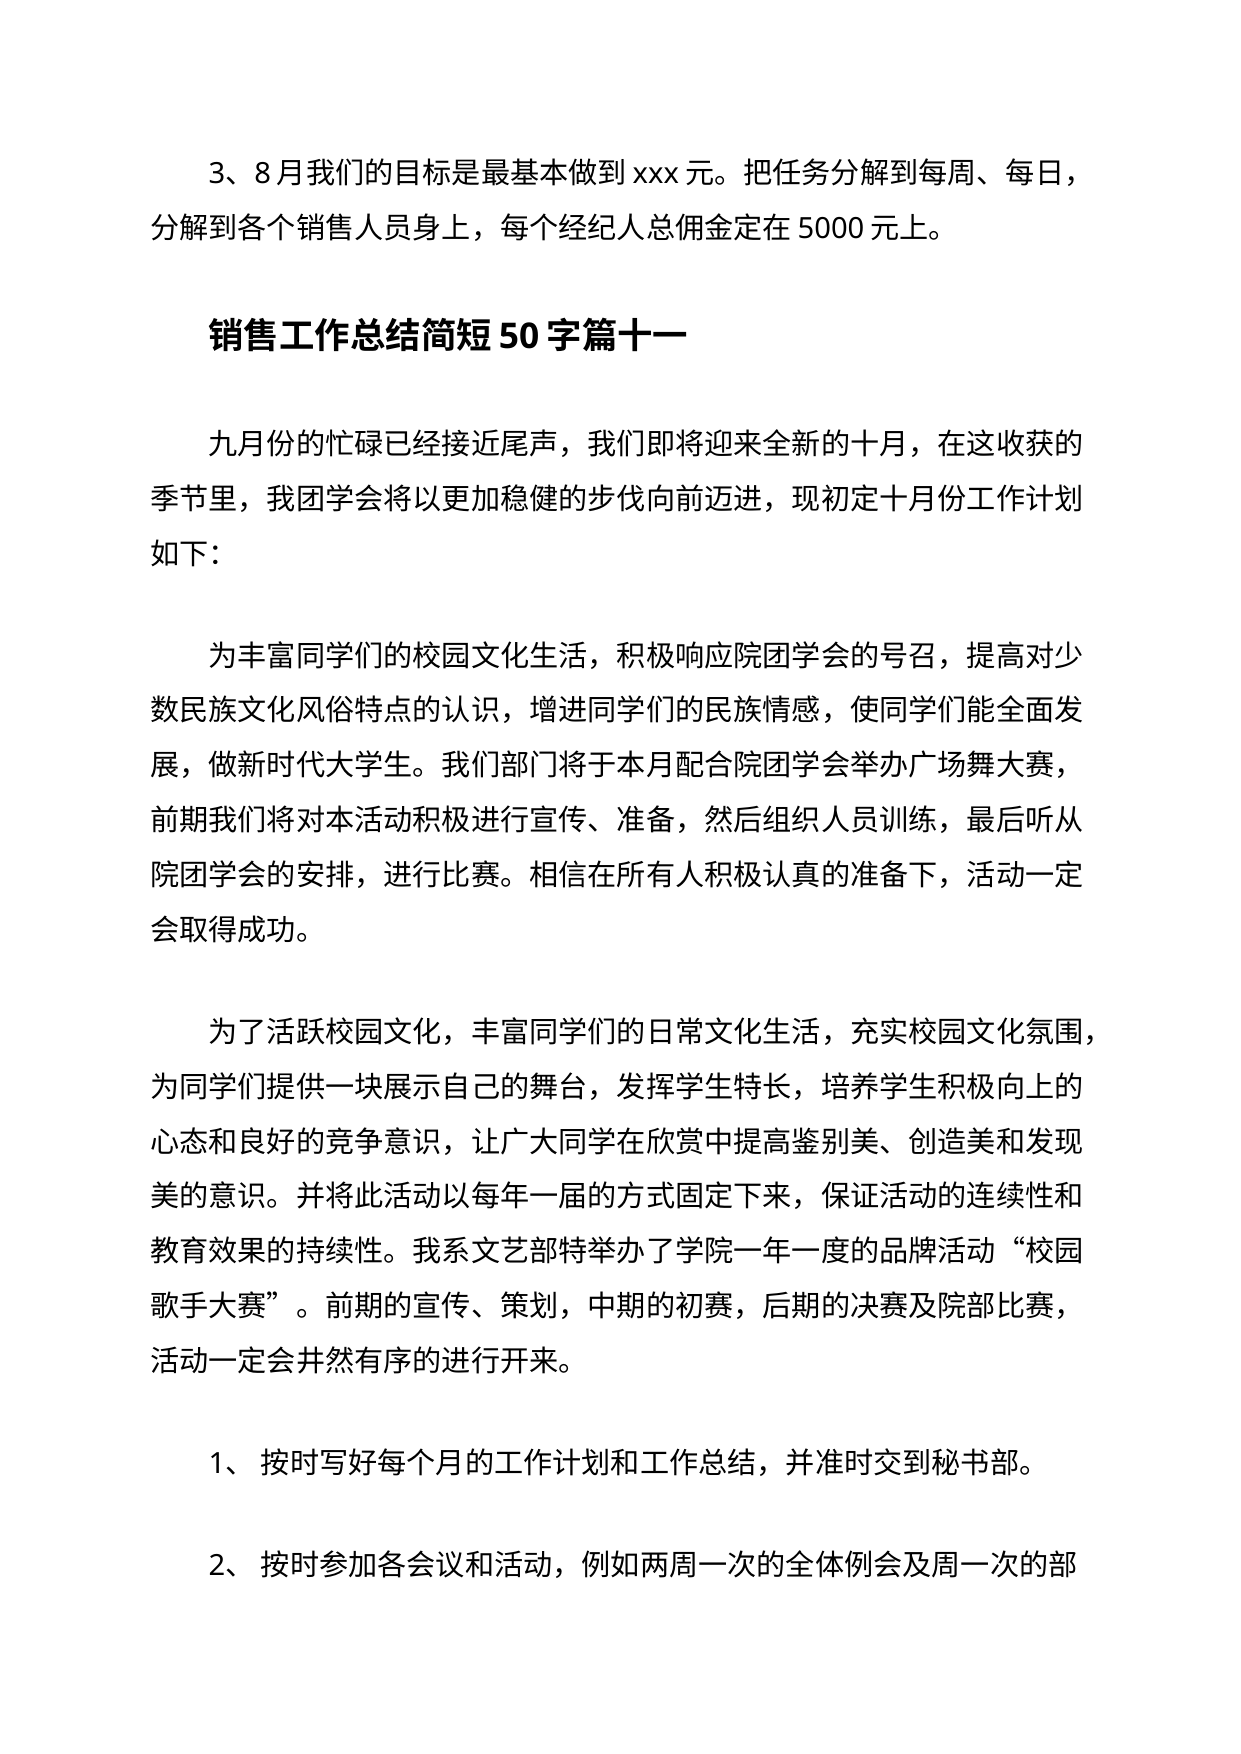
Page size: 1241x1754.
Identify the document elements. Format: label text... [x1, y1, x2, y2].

text 九月份的忙碌已经接近尾声，我们即将迎来全新的十月，在这收获的季节里，我团学会将以更加稳健的步伐向前迈进，现初定十月份工作计划如下： [150, 421, 1090, 573]
text 3、8月我们的目标是最基本做到xxx元。把任务分解到每周、每日，分解到各个销售人员身上，每个经纪人总佣金定在5000元上。 [150, 150, 1090, 247]
text 为了活跃校园文化，丰富同学们的日常文化生活，充实校园文化氛围，为同学们提供一块展示自己的舞台，发挥学生特长，培养学生积极向上的心态和良好的竞争意识，让广大同学在欣赏中提高鉴别美、创造美和发现美的意识。并将此活动以每年一届的方式固定下来，保证活动的连续性和教育效果的持续性。我系文艺部特举办了学院一年一度的品牌活动“校园歌手大赛”。前期的宣传、策划，中期的初赛，后期的决赛及院部比赛，活动一定会井然有序的进行开来。 [150, 1008, 1090, 1380]
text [150, 1541, 1090, 1584]
text 1、 按时写好每个月的工作计划和工作总结，并准时交到秘书部。 [150, 1439, 1090, 1482]
text 销售工作总结简短50字篇十一 [150, 307, 1090, 358]
text 为丰富同学们的校园文化生活，积极响应院团学会的号召，提高对少数民族文化风俗特点的认识，增进同学们的民族情感，使同学们能全面发展，做新时代大学生。我们部门将于本月配合院团学会举办广场舞大赛，前期我们将对本活动积极进行宣传、准备，然后组织人员训练，最后听从院团学会的安排，进行比赛。相信在所有人积极认真的准备下，活动一定会取得成功。 [150, 632, 1090, 949]
